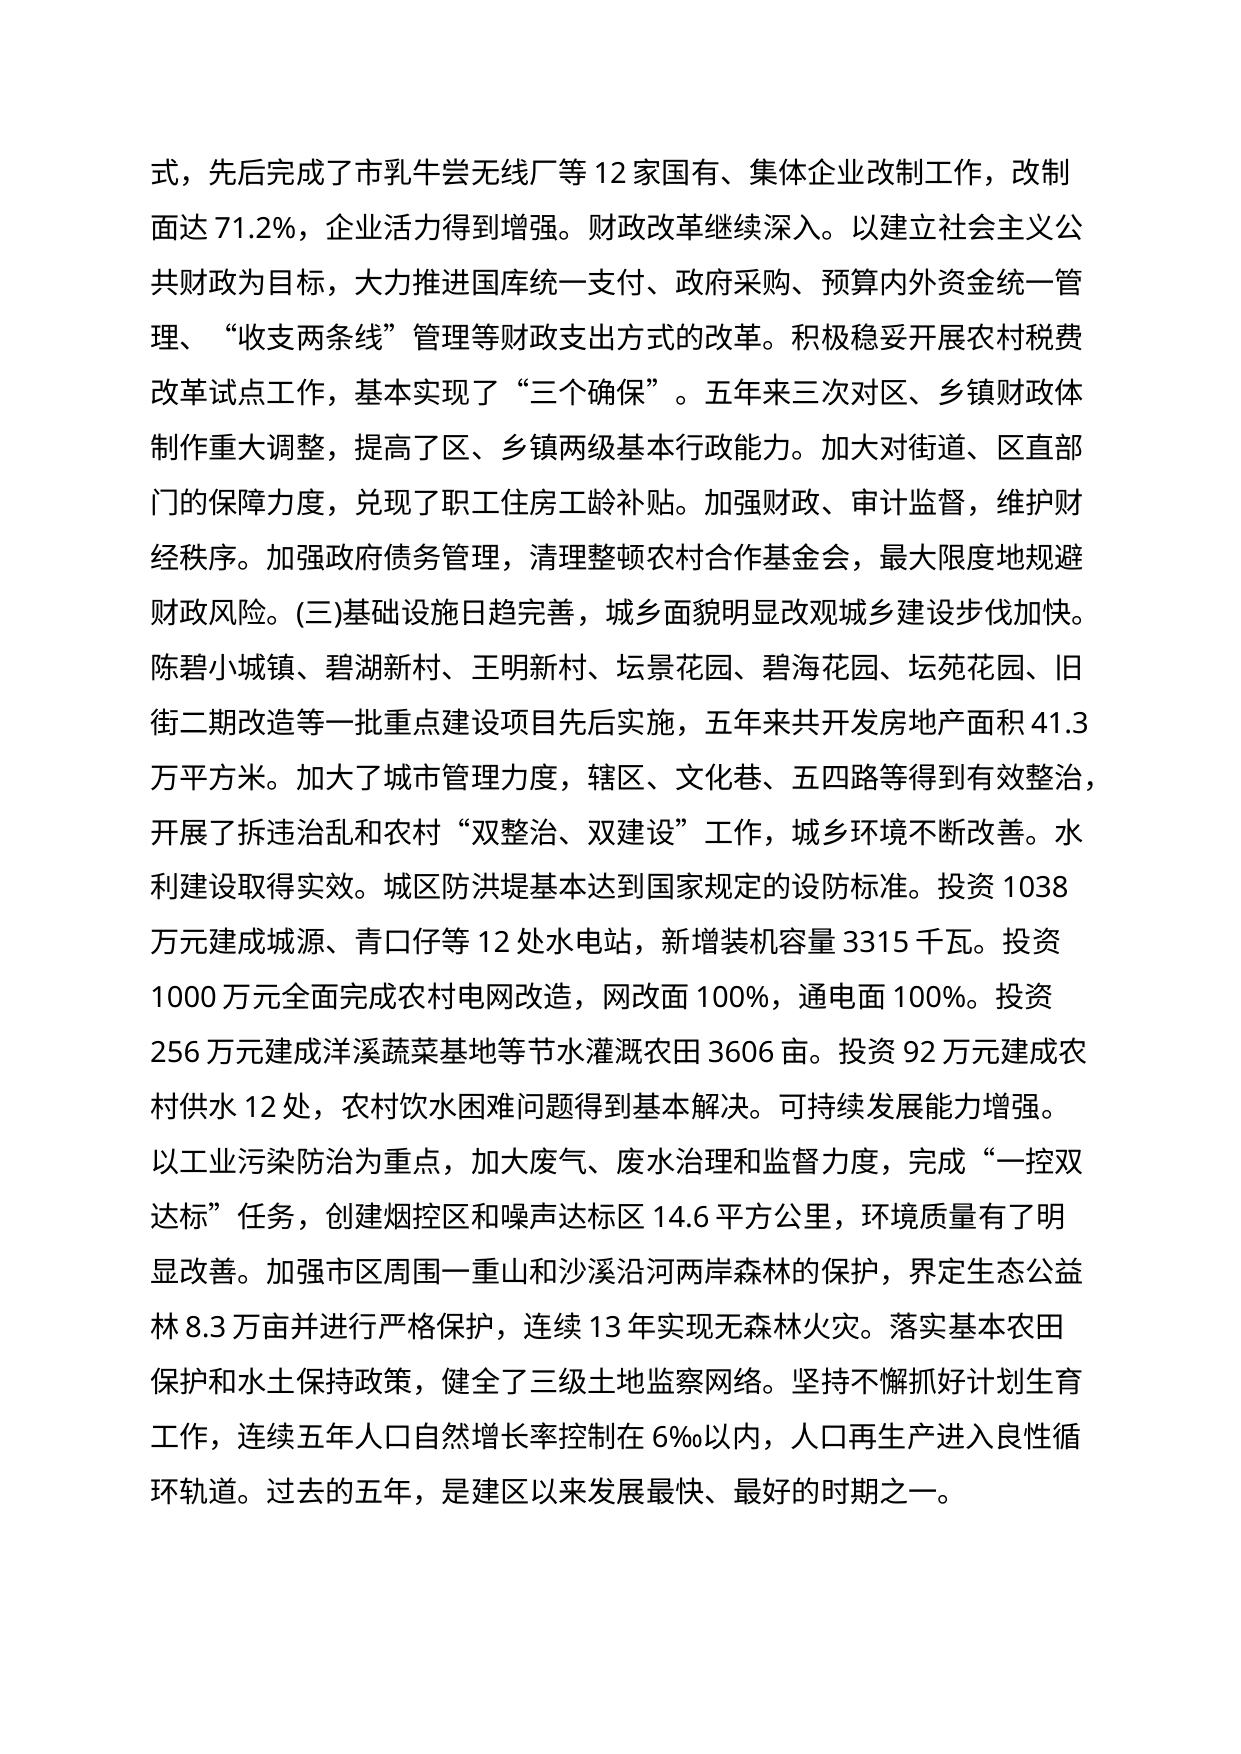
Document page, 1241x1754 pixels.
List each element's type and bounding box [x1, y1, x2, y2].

text [150, 150, 1090, 1511]
